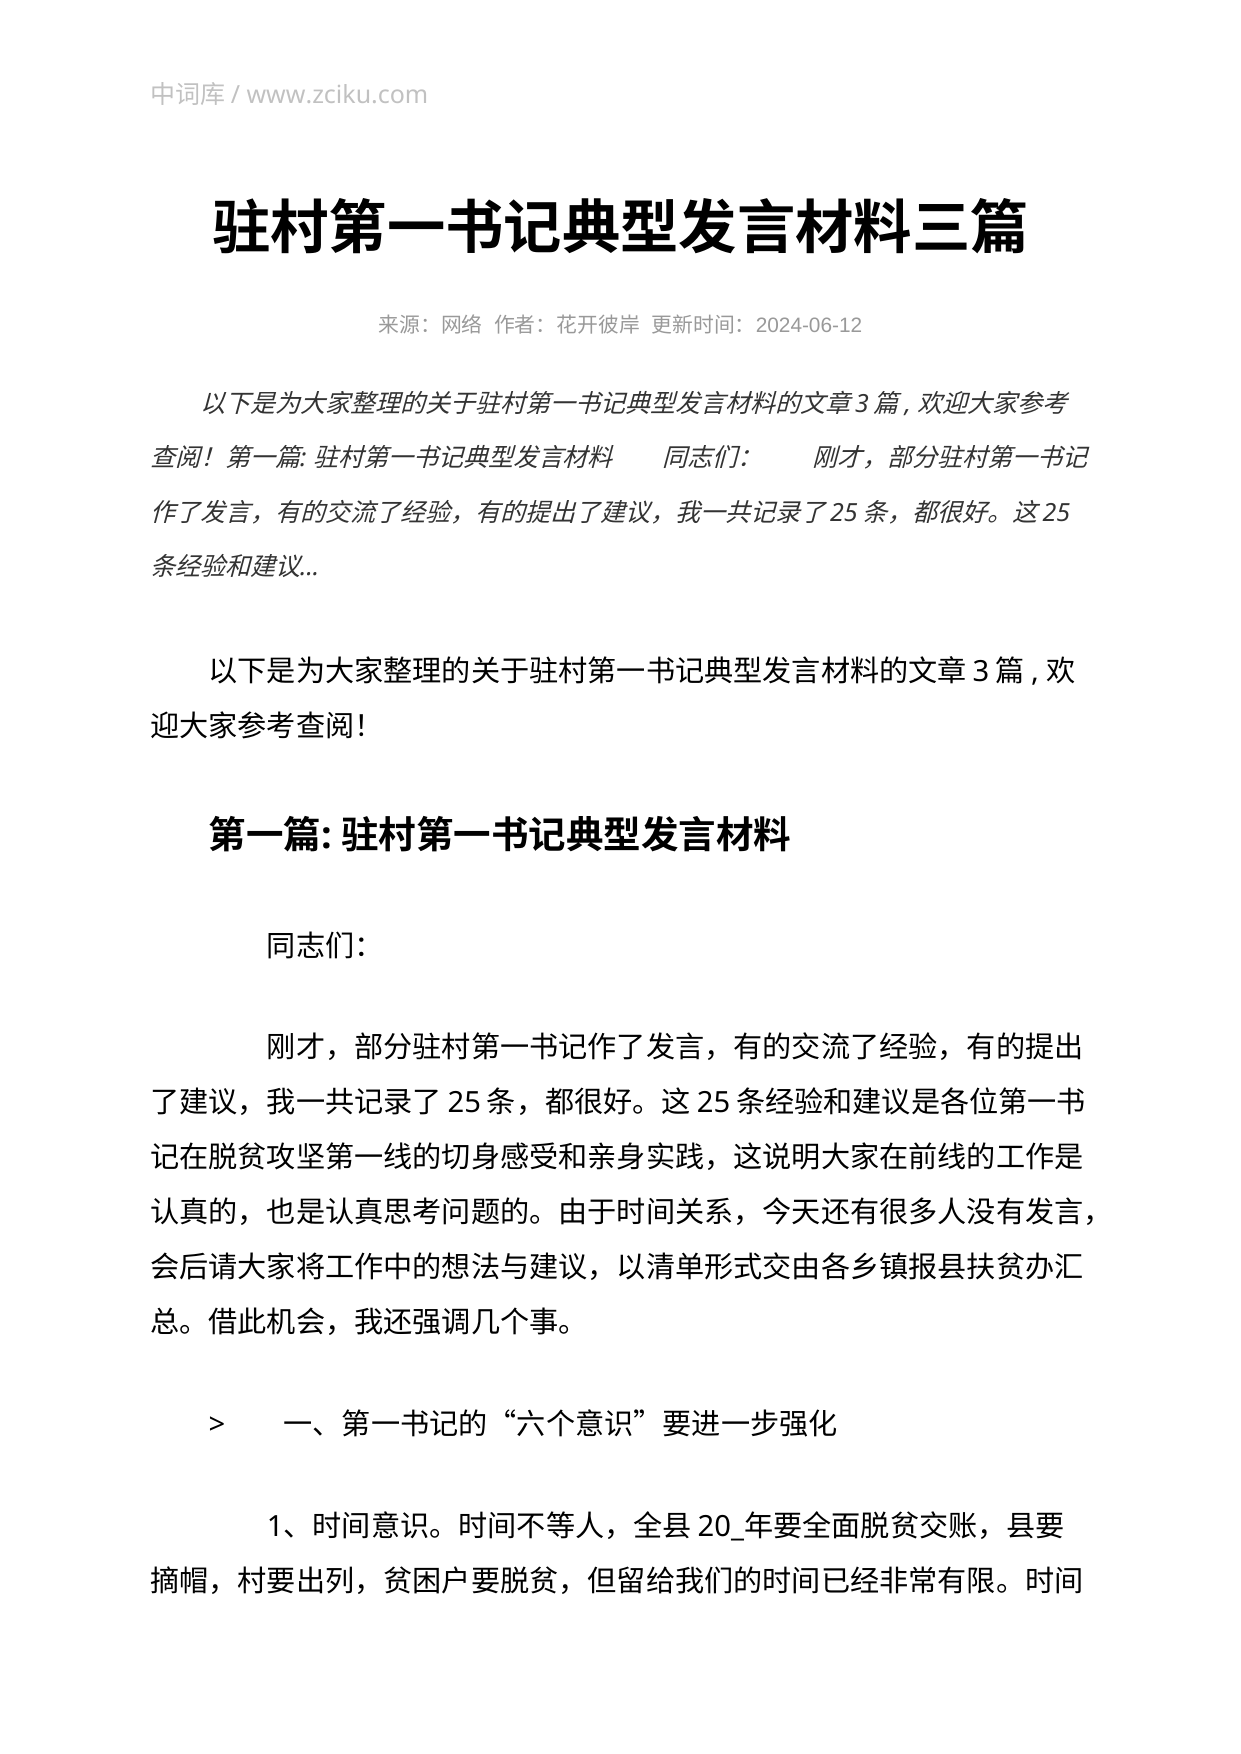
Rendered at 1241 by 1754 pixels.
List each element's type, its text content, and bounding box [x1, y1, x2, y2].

text > 一、第一书记的“六个意识”要进一步强化 [150, 1400, 1090, 1443]
text 同志们： [150, 922, 1090, 964]
text 第一篇: 驻村第一书记典型发言材料 [150, 804, 1090, 859]
text 刚才，部分驻村第一书记作了发言，有的交流了经验，有的提出了建议，我一共记录了25条，都很好。这25条经验和建议是各位第一书记在脱贫攻坚第一线的切身感受和亲身实践，这说明大家在前线的工作是认真的，也是认真思考问题的。由于时间关系，今天还有很多人没有发言，会后请大家将工作中的想法与建议，以清单形式交由各乡镇报县扶贫办汇总。借此机会，我还强调几个事。 [150, 1024, 1090, 1341]
text 来源：网络 作者：花开彼岸 更新时间：2024-06-12 [150, 313, 1090, 337]
text 以下是为大家整理的关于驻村第一书记典型发言材料的文章3篇 , 欢迎大家参考查阅！ [150, 648, 1090, 745]
subtitle 驻村第一书记典型发言材料三篇 [150, 181, 1090, 266]
text 以下是为大家整理的关于驻村第一书记典型发言材料的文章3篇 , 欢迎大家参考查阅！第一篇: 驻村第一书记典型发言材料 同志们： 刚才，部分驻村第一书记作了发言，有的交流了经验，有的提出了建议，我一共记录了25条，都很好。这25条经验和建议... [150, 383, 1090, 583]
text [150, 1502, 1090, 1599]
